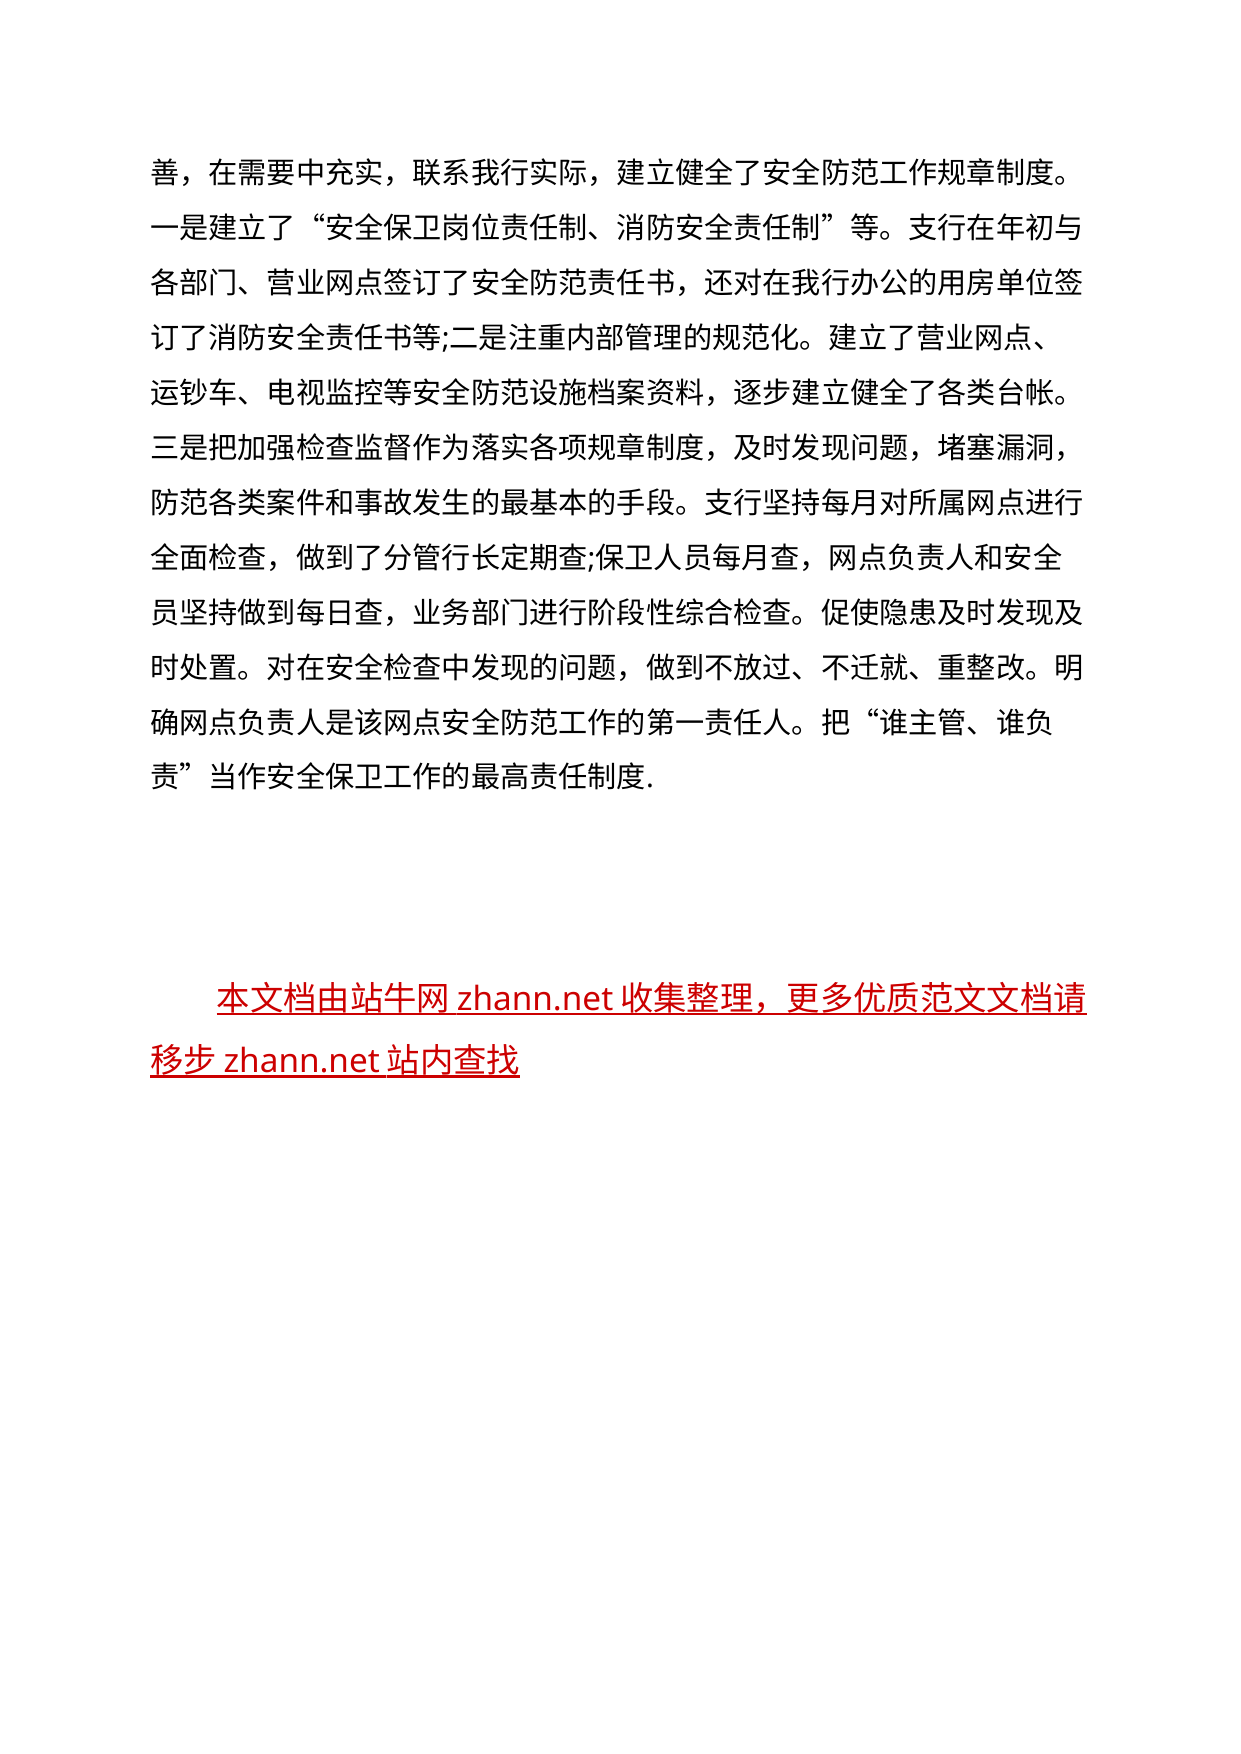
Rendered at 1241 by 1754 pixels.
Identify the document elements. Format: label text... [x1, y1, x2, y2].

text 本文档由站牛网zhann.net收集整理，更多优质范文文档请移步zhann.net站内查找 [150, 971, 1090, 1083]
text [150, 150, 1090, 796]
